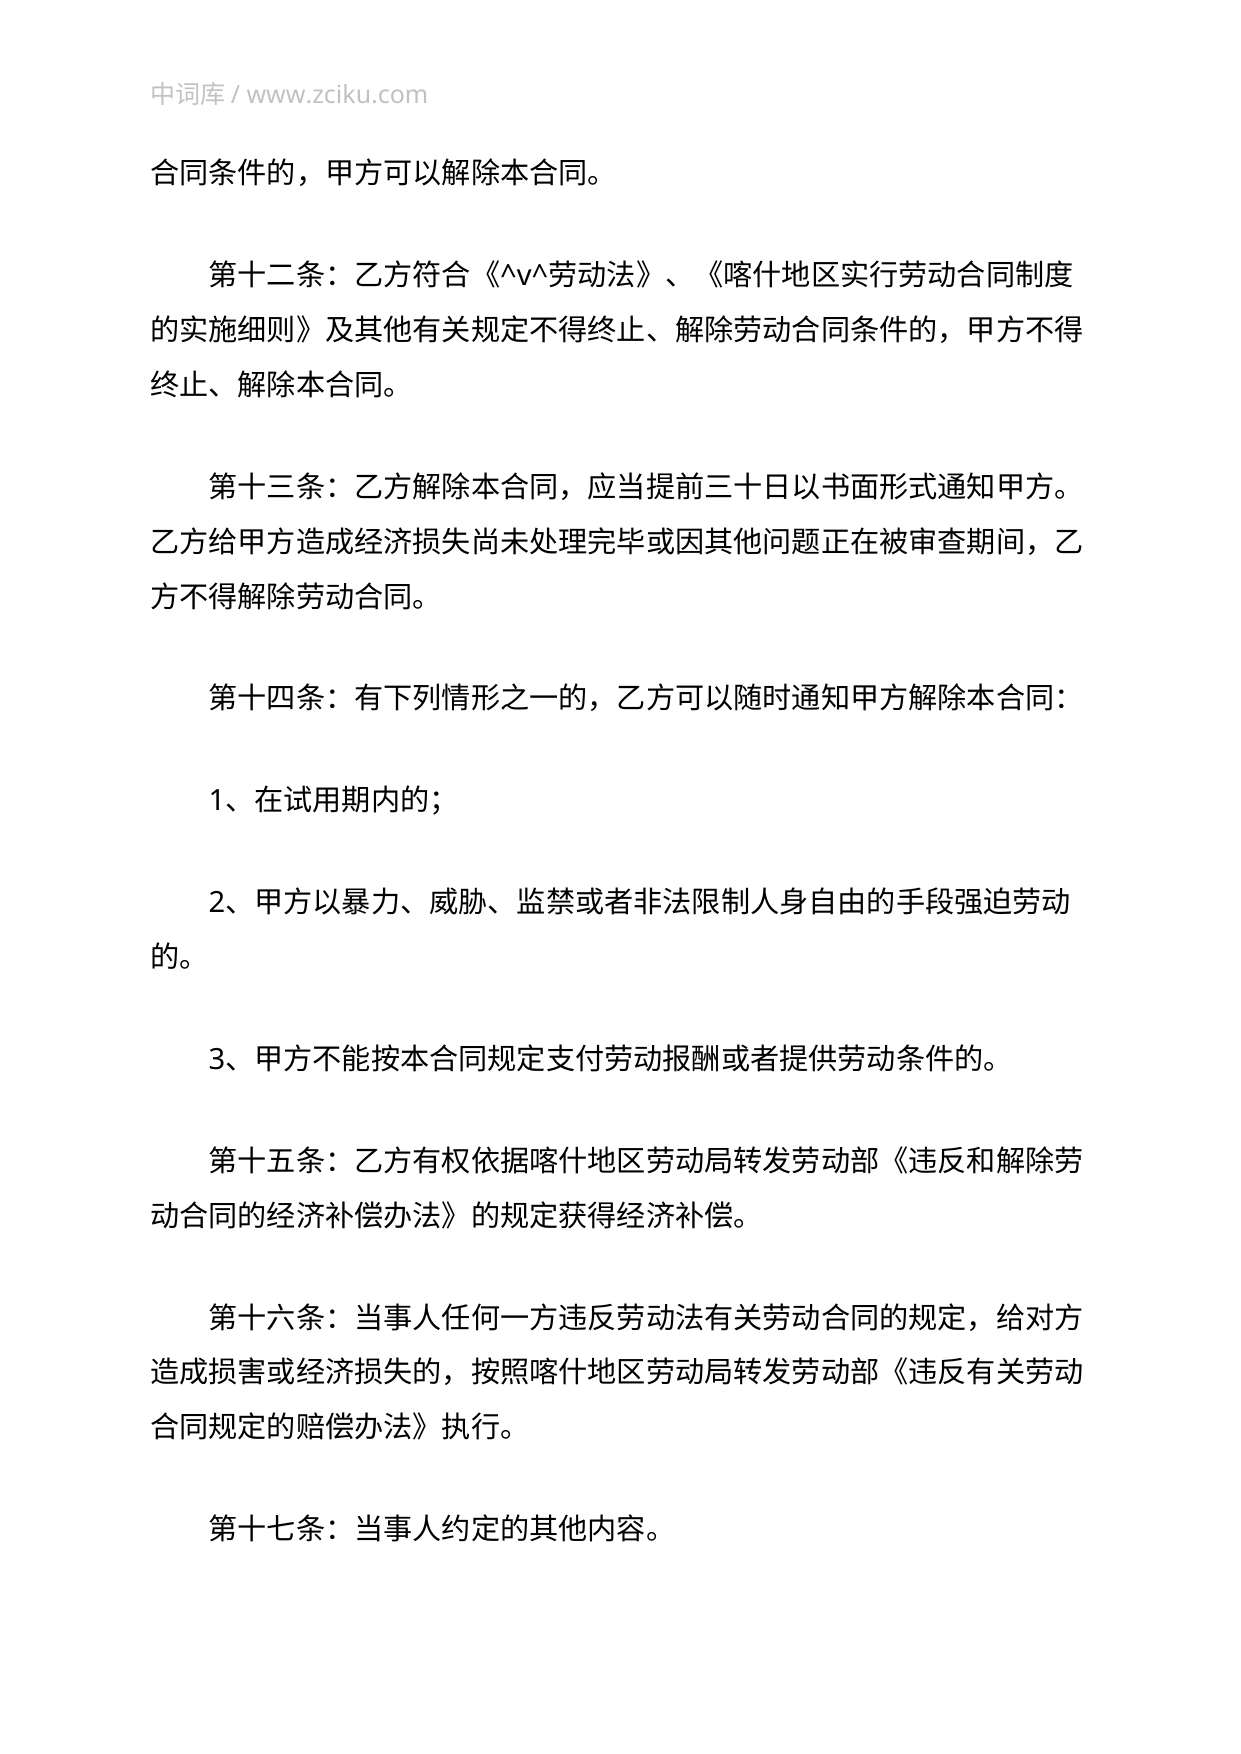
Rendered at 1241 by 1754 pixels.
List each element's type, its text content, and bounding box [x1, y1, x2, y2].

text 第十四条：有下列情形之一的，乙方可以随时通知甲方解除本合同： [150, 675, 1090, 717]
text 第十三条：乙方解除本合同，应当提前三十日以书面形式通知甲方。乙方给甲方造成经济损失尚未处理完毕或因其他问题正在被审查期间，乙方不得解除劳动合同。 [150, 463, 1090, 616]
text 第十二条：乙方符合《^v^劳动法》、《喀什地区实行劳动合同制度的实施细则》及其他有关规定不得终止、解除劳动合同条件的，甲方不得终止、解除本合同。 [150, 252, 1090, 404]
text 1、在试用期内的； [150, 777, 1090, 819]
text 3、甲方不能按本合同规定支付劳动报酬或者提供劳动条件的。 [150, 1036, 1090, 1078]
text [150, 150, 1090, 192]
text 第十六条：当事人任何一方违反劳动法有关劳动合同的规定，给对方造成损害或经济损失的，按照喀什地区劳动局转发劳动部《违反有关劳动合同规定的赔偿办法》执行。 [150, 1294, 1090, 1446]
text 第十七条：当事人约定的其他内容。 [150, 1506, 1090, 1548]
text 2、甲方以暴力、威胁、监禁或者非法限制人身自由的手段强迫劳动的。 [150, 879, 1090, 976]
text 第十五条：乙方有权依据喀什地区劳动局转发劳动部《违反和解除劳动合同的经济补偿办法》的规定获得经济补偿。 [150, 1137, 1090, 1235]
